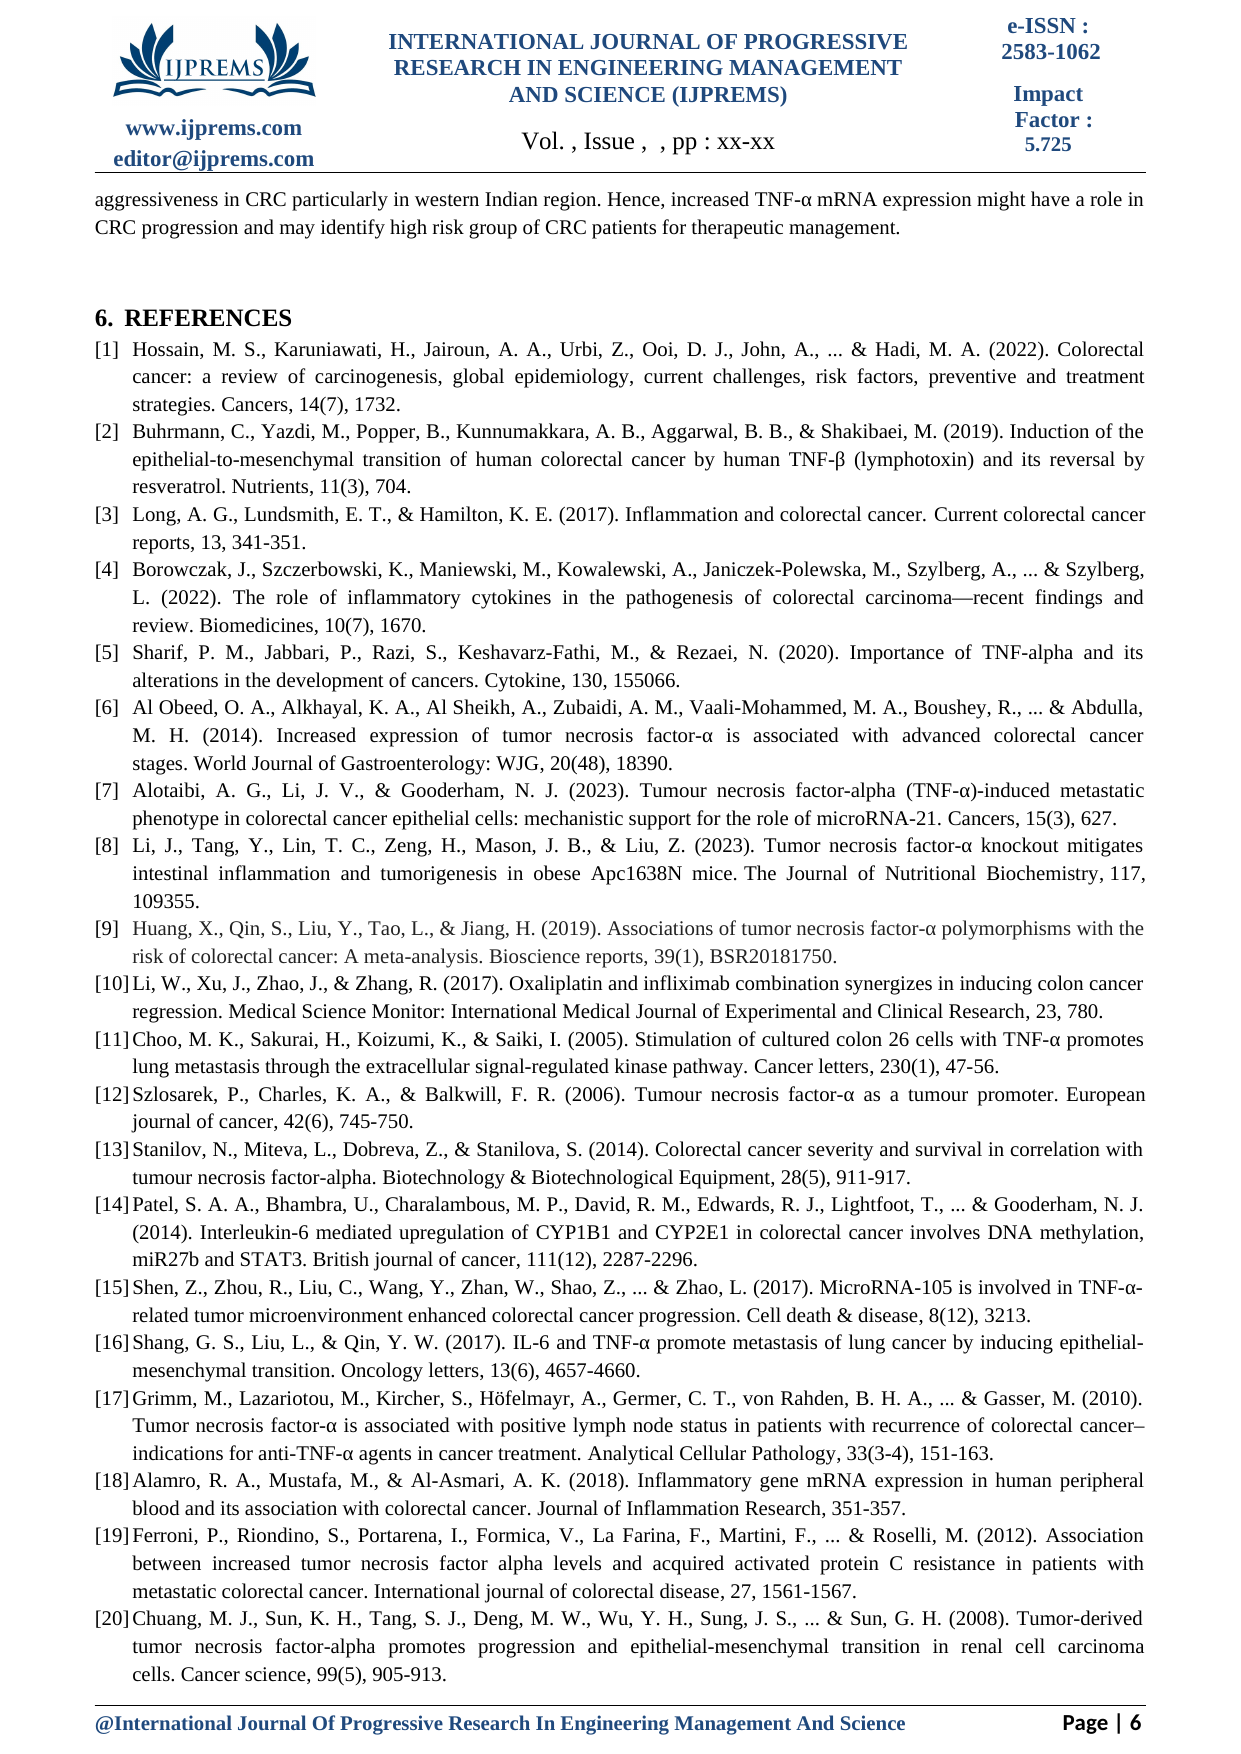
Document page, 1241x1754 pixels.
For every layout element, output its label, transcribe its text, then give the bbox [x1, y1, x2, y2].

list Li, W., Xu, J., Zhao, J., & Zhang, R. (2017). Oxaliplatin and infliximab combination synergizes in inducing colon cancer regression. Medical Science Monitor: International Medical Journal of Experimental and Clinical Research, 23, 780. [94, 971, 1146, 1023]
list Shen, Z., Zhou, R., Liu, C., Wang, Y., Zhan, W., Shao, Z., ... & Zhao, L. (2017). MicroRNA-105 is involved in TNF-α-related tumor microenvironment enhanced colorectal cancer progression. Cell death & disease, 8(12), 3213. [94, 1275, 1146, 1327]
list Hossain, M. S., Karuniawati, H., Jairoun, A. A., Urbi, Z., Ooi, D. J., John, A., ... & Hadi, M. A. (2022). Colorectal cancer: a review of carcinogenesis, global epidemiology, current challenges, risk factors, preventive and treatment strategies. Cancers, 14(7), 1732. [94, 336, 1146, 416]
list Patel, S. A. A., Bhambra, U., Charalambous, M. P., David, R. M., Edwards, R. J., Lightfoot, T., ... & Gooderham, N. J. (2014). Interleukin-6 mediated upregulation of CYP1B1 and CYP2E1 in colorectal cancer involves DNA methylation, miR27b and STAT3. British journal of cancer, 111(12), 2287-2296. [94, 1192, 1146, 1271]
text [94, 187, 1146, 239]
list Szlosarek, P., Charles, K. A., & Balkwill, F. R. (2006). Tumour necrosis factor-α as a tumour promoter. European journal of cancer, 42(6), 745-750. [94, 1082, 1146, 1133]
list Alotaibi, A. G., Li, J. V., & Gooderham, N. J. (2023). Tumour necrosis factor-alpha (TNF-α)-induced metastatic phenotype in colorectal cancer epithelial cells: mechanistic support for the role of microRNA-21. Cancers, 15(3), 627. [94, 778, 1146, 830]
list Ferroni, P., Riondino, S., Portarena, I., Formica, V., La Farina, F., Martini, F., ... & Roselli, M. (2012). Association between increased tumor necrosis factor alpha levels and acquired activated protein C resistance in patients with metastatic colorectal cancer. International journal of colorectal disease, 27, 1561-1567. [94, 1523, 1146, 1603]
list Long, A. G., Lundsmith, E. T., & Hamilton, K. E. (2017). Inflammation and colorectal cancer. Current colorectal cancer reports, 13, 341-351. [94, 502, 1146, 554]
list Sharif, P. M., Jabbari, P., Razi, S., Keshavarz-Fathi, M., & Rezaei, N. (2020). Importance of TNF-alpha and its alterations in the development of cancers. Cytokine, 130, 155066. [94, 640, 1146, 692]
list Chuang, M. J., Sun, K. H., Tang, S. J., Deng, M. W., Wu, Y. H., Sung, J. S., ... & Sun, G. H. (2008). Tumor‐derived tumor necrosis factor‐alpha promotes progression and epithelial‐mesenchymal transition in renal cell carcinoma cells. Cancer science, 99(5), 905-913. [94, 1606, 1146, 1686]
list Alamro, R. A., Mustafa, M., & Al-Asmari, A. K. (2018). Inflammatory gene mRNA expression in human peripheral blood and its association with colorectal cancer. Journal of Inflammation Research, 351-357. [94, 1468, 1146, 1520]
list Li, J., Tang, Y., Lin, T. C., Zeng, H., Mason, J. B., & Liu, Z. (2023). Tumor necrosis factor-α knockout mitigates intestinal inflammation and tumorigenesis in obese Apc1638N mice. The Journal of Nutritional Biochemistry, 117, 109355. [94, 833, 1146, 913]
list Borowczak, J., Szczerbowski, K., Maniewski, M., Kowalewski, A., Janiczek-Polewska, M., Szylberg, A., ... & Szylberg, L. (2022). The role of inflammatory cytokines in the pathogenesis of colorectal carcinoma—recent findings and review. Biomedicines, 10(7), 1670. [94, 557, 1146, 637]
list Stanilov, N., Miteva, L., Dobreva, Z., & Stanilova, S. (2014). Colorectal cancer severity and survival in correlation with tumour necrosis factor-alpha. Biotechnology & Biotechnological Equipment, 28(5), 911-917. [94, 1137, 1146, 1189]
list Shang, G. S., Liu, L., & Qin, Y. W. (2017). IL-6 and TNF-α promote metastasis of lung cancer by inducing epithelial-mesenchymal transition. Oncology letters, 13(6), 4657-4660. [94, 1330, 1146, 1382]
picture [111, 16, 317, 106]
list REFERENCES [94, 303, 1146, 332]
list Grimm, M., Lazariotou, M., Kircher, S., Höfelmayr, A., Germer, C. T., von Rahden, B. H. A., ... & Gasser, M. (2010). Tumor necrosis factor-α is associated with positive lymph node status in patients with recurrence of colorectal cancer–indications for anti-TNF-α agents in cancer treatment. Analytical Cellular Pathology, 33(3-4), 151-163. [94, 1385, 1146, 1465]
list Choo, M. K., Sakurai, H., Koizumi, K., & Saiki, I. (2005). Stimulation of cultured colon 26 cells with TNF-α promotes lung metastasis through the extracellular signal-regulated kinase pathway. Cancer letters, 230(1), 47-56. [94, 1027, 1146, 1078]
list Al Obeed, O. A., Alkhayal, K. A., Al Sheikh, A., Zubaidi, A. M., Vaali-Mohammed, M. A., Boushey, R., ... & Abdulla, M. H. (2014). Increased expression of tumor necrosis factor-α is associated with advanced colorectal cancer stages. World Journal of Gastroenterology: WJG, 20(48), 18390. [94, 695, 1146, 774]
list Huang, X., Qin, S., Liu, Y., Tao, L., & Jiang, H. (2019). Associations of tumor necrosis factor-α polymorphisms with the risk of colorectal cancer: A meta-analysis. Bioscience reports, 39(1), BSR20181750. [94, 916, 1146, 968]
list Buhrmann, C., Yazdi, M., Popper, B., Kunnumakkara, A. B., Aggarwal, B. B., & Shakibaei, M. (2019). Induction of the epithelial-to-mesenchymal transition of human colorectal cancer by human TNF-β (lymphotoxin) and its reversal by resveratrol. Nutrients, 11(3), 704. [94, 419, 1146, 498]
